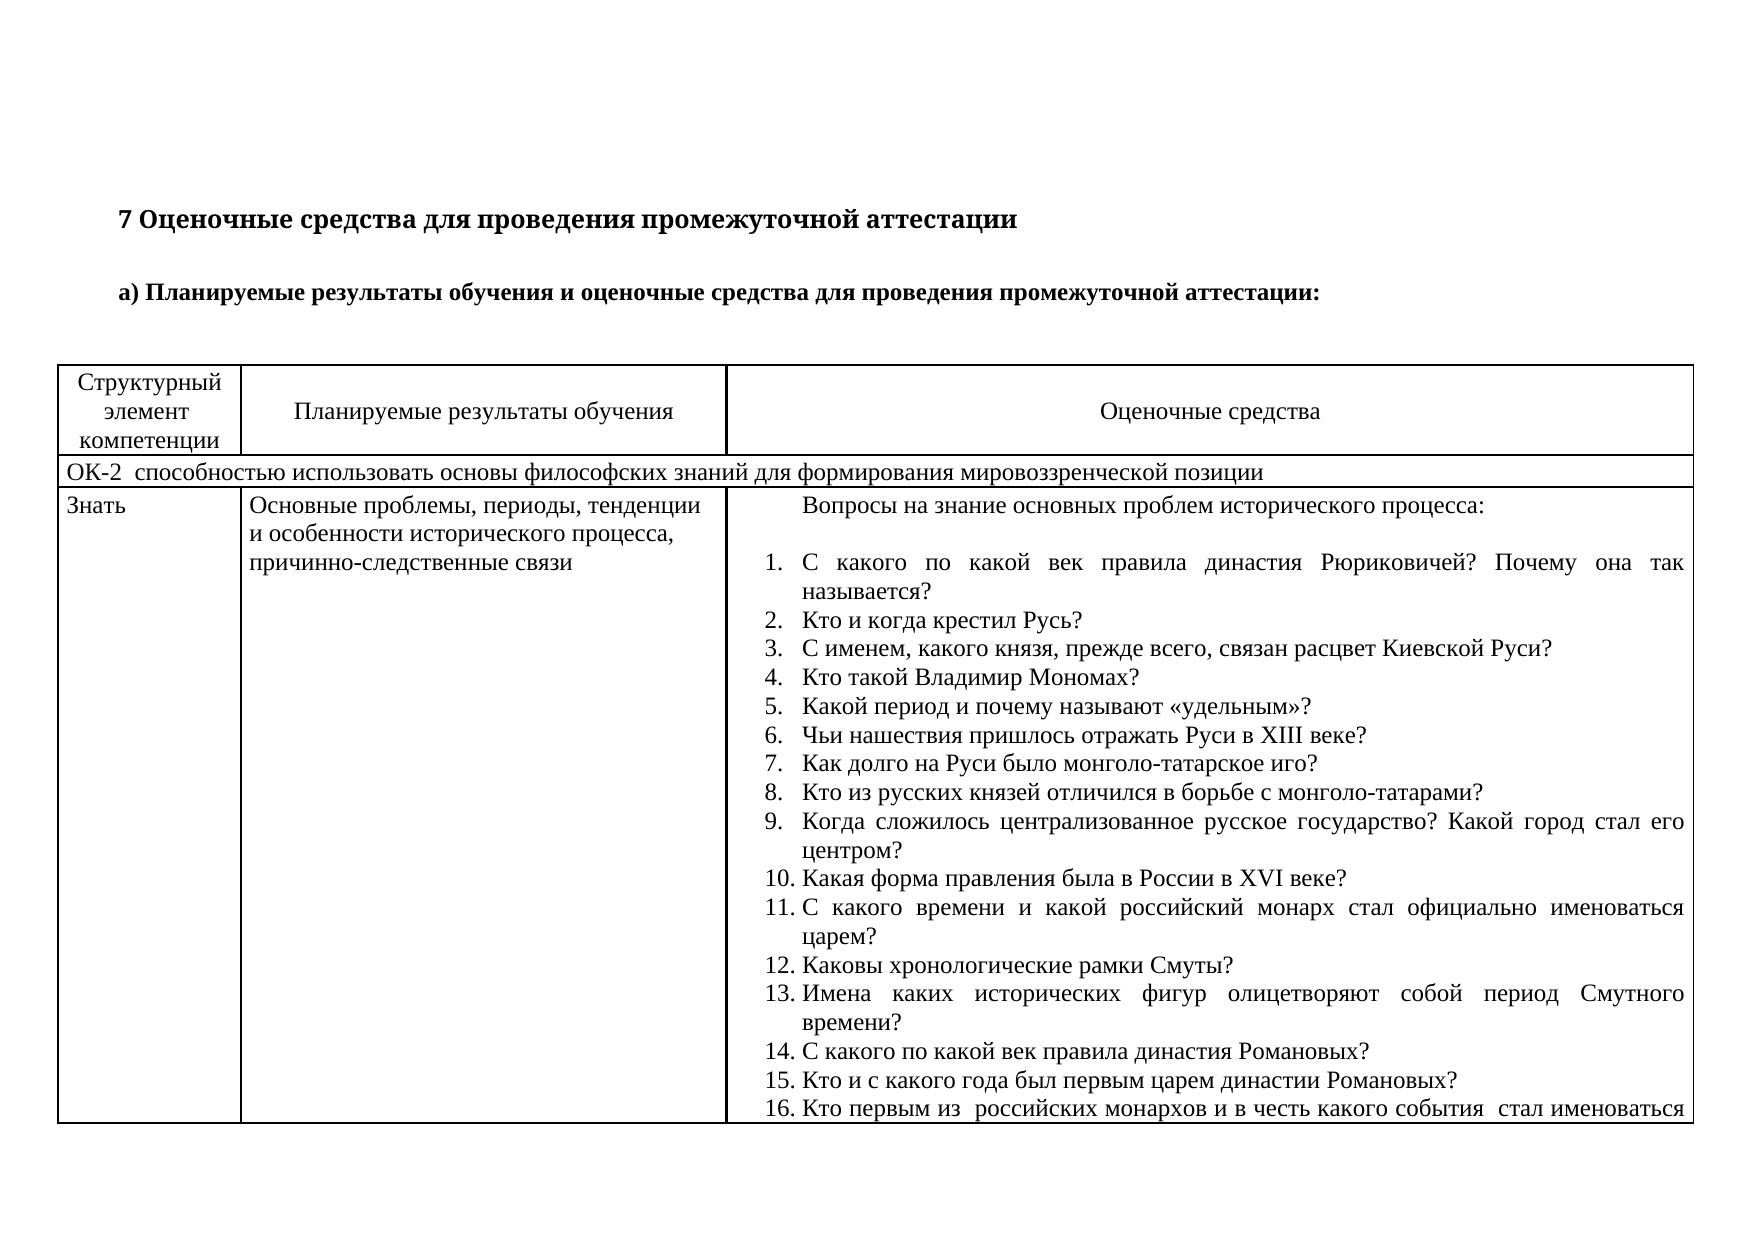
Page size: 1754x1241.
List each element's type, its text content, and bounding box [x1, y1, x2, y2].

table_header Оценочные средства [728, 366, 1693, 454]
subtitle 7 Оценочные средства для проведения промежуточной аттестации [118, 202, 1695, 236]
table_cell ОК-2 способностью использовать основы философских знаний для формирования мировоззренческой позиции [59, 456, 1693, 486]
table_cell Знать [59, 488, 240, 1122]
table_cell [242, 488, 725, 1122]
text а) Планируемые результаты обучения и оценочные средства для проведения промежуточной аттестации: [59, 277, 1695, 306]
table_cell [728, 488, 1693, 1122]
table_header Планируемые результаты обучения [242, 366, 725, 454]
table_header Структурный элемент компетенции [59, 366, 240, 454]
